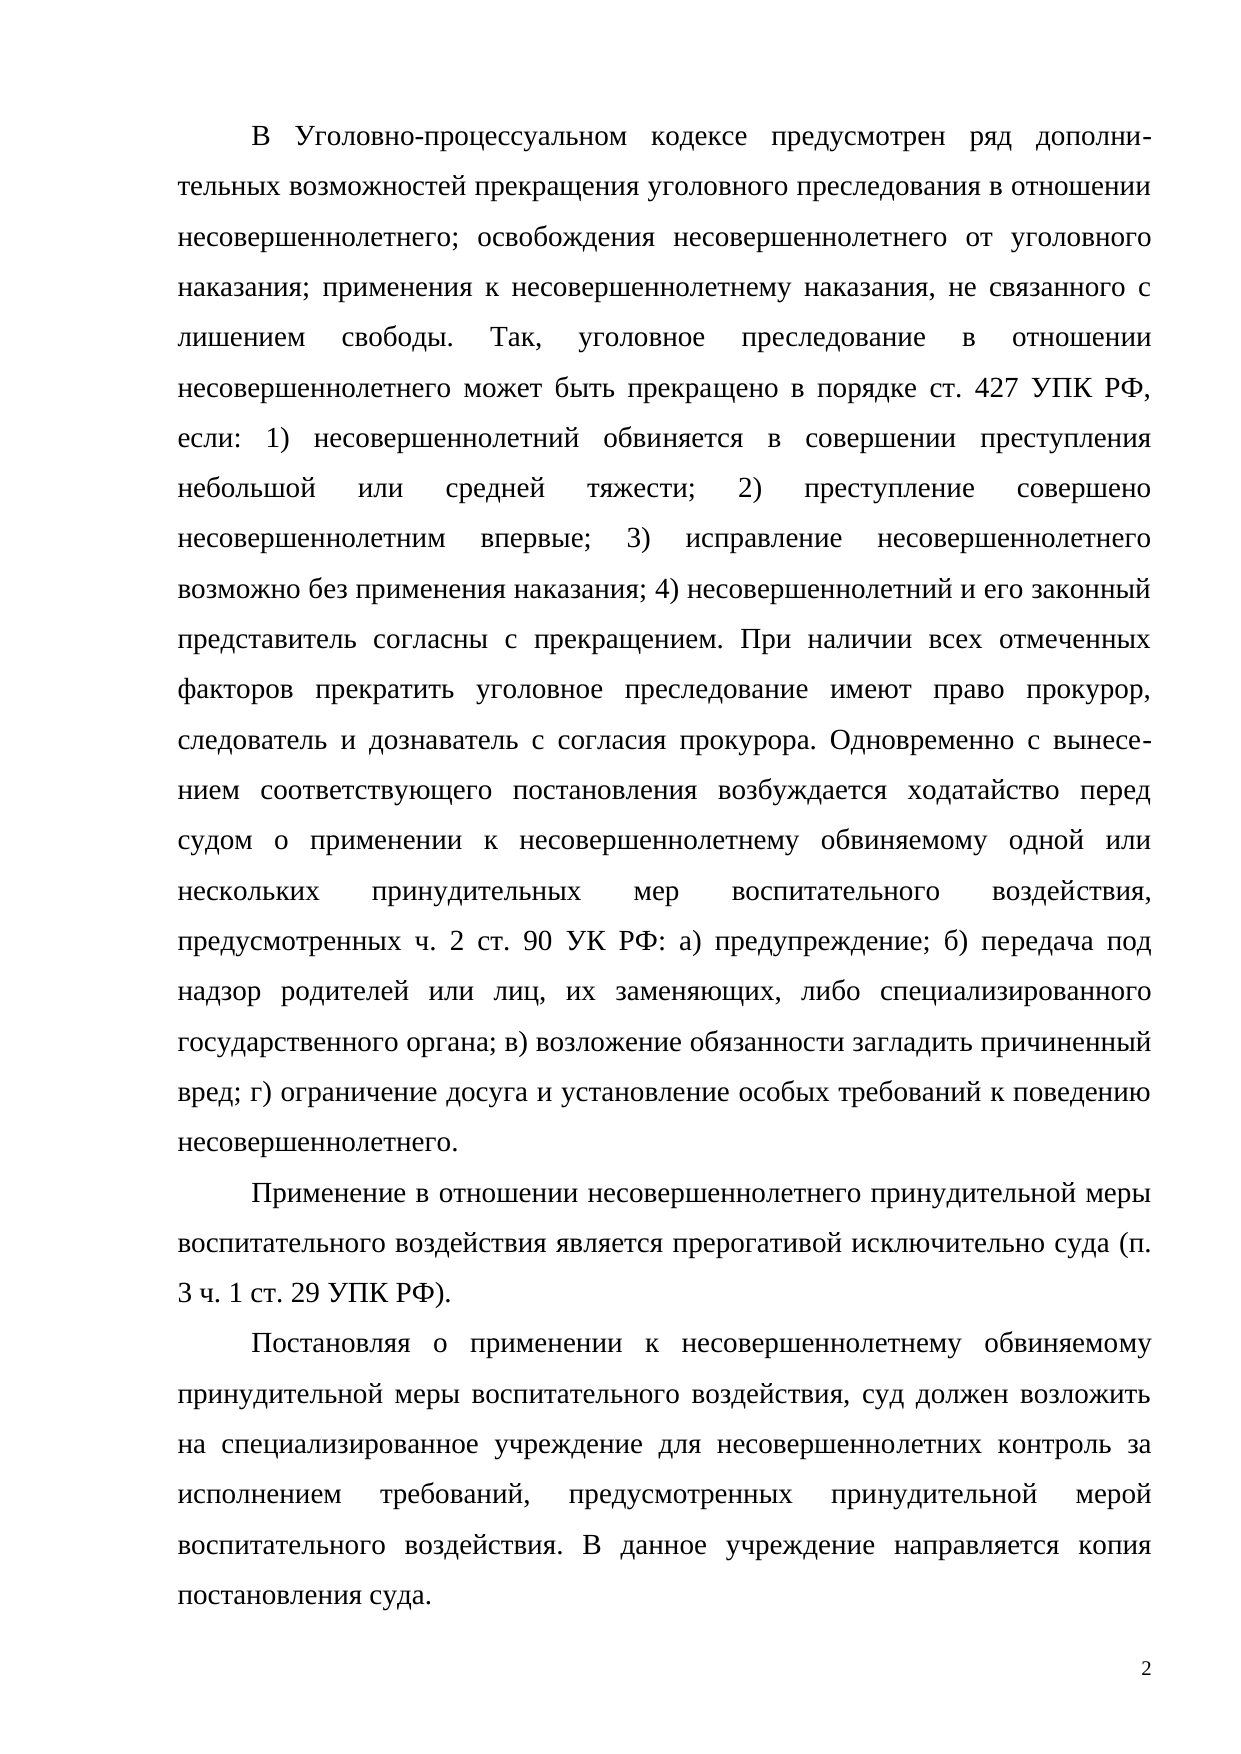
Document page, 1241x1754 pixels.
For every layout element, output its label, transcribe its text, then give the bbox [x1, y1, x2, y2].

text Применение в отношении несовершеннолетнего принудительной меры воспитательного воздействия является прерогативой исключительно суда (п. 3 ч. 1 ст. 29 УПК РФ). [177, 1175, 1152, 1309]
text Постановляя о применении к несовершеннолетнему обвиняемому принудительной меры воспитательного воздействия, суд должен возложить на специализированное учреждение для несовершеннолетних контроль за исполнением требований, предусмотренных принудительной мерой воспитательного воздействия. В данное учреждение направляется копия постановления суда. [177, 1326, 1152, 1611]
text В Уголовно-процессуальном кодексе предусмотрен ряд дополнительных возможностей прекращения уголовного преследования в отношении несовершеннолетнего; освобождения несовершеннолетнего от уголовного наказания; применения к несовершеннолетнему наказания, не связанного с лишением свободы. Так, уголовное преследование в отношении несовершеннолетнего может быть прекращено в порядке ст. 427 УПК РФ, если: 1) несовершеннолетний обвиняется в совершении преступления небольшой или средней тяжести; 2) преступление совершено несовершеннолетним впервые; 3) исправление несовершеннолетнего возможно без применения наказания; 4) несовершеннолетний и его законный представитель согласны с прекращением. При наличии всех отмеченных факторов прекратить уголовное преследование имеют право прокурор, следователь и дознаватель с согласия прокурора. Одновременно с вынесением соответствующего постановления возбуждается ходатайство перед судом о применении к несовершеннолетнему обвиняемому одной или нескольких принудительных мер воспитательного воздействия, предусмотренных ч. 2 ст. 90 УК РФ: а) предупреждение; б) передача под надзор родителей или лиц, их заменяющих, либо специализированного государственного органа; в) возложение обязанности загладить причиненный вред; г) ограничение досуга и установление особых требований к поведению несовершеннолетнего. [177, 118, 1152, 1158]
